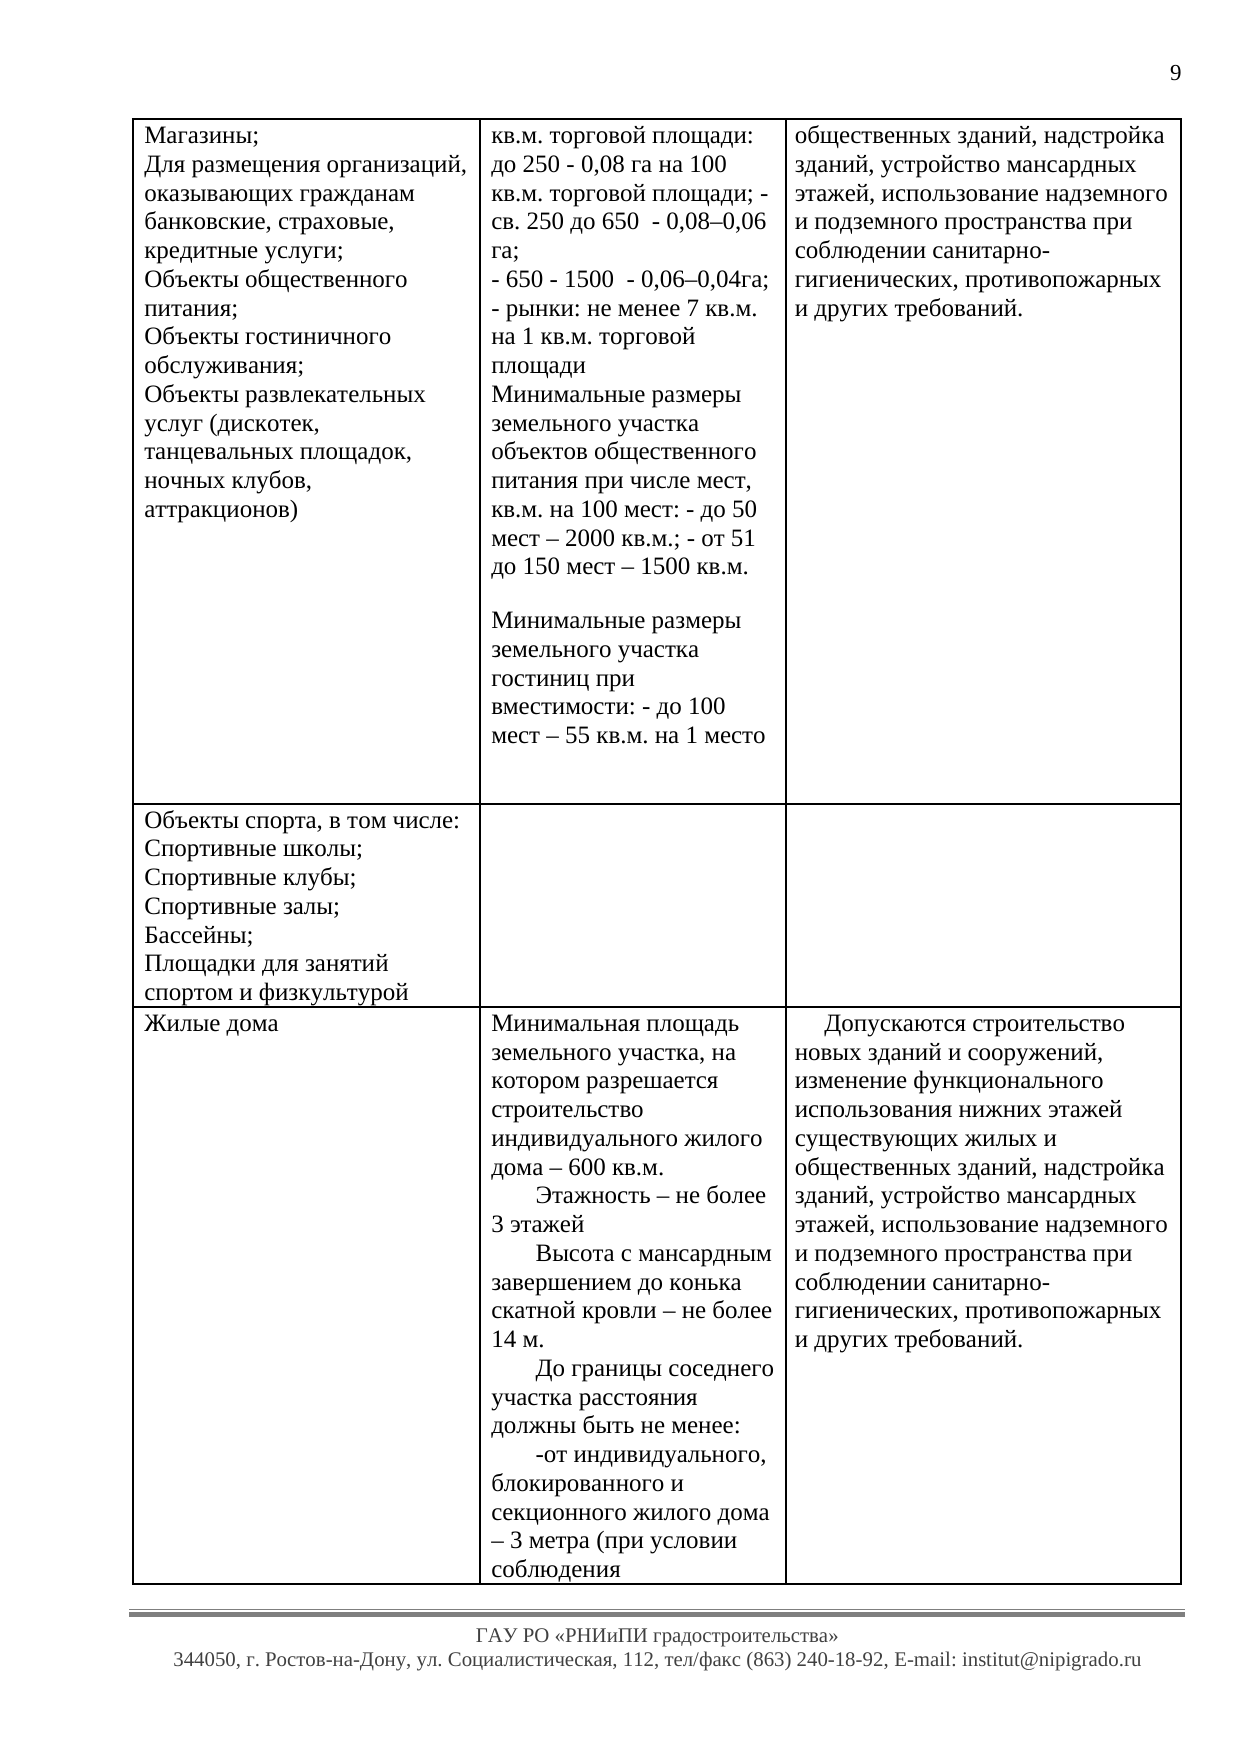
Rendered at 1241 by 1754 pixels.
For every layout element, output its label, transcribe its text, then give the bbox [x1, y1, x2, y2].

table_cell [787, 1008, 1180, 1583]
table_cell Объекты спорта, в том числе: Спортивные школы; Спортивные клубы; Спортивные залы; Бассейны; Площадки для занятий спортом и физкультурой [134, 805, 479, 1006]
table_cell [787, 120, 1180, 803]
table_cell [134, 120, 479, 803]
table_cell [481, 120, 785, 803]
table_cell [481, 805, 785, 1006]
table_cell Жилые дома [134, 1008, 479, 1583]
table_cell [787, 805, 1180, 1006]
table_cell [481, 1008, 785, 1583]
